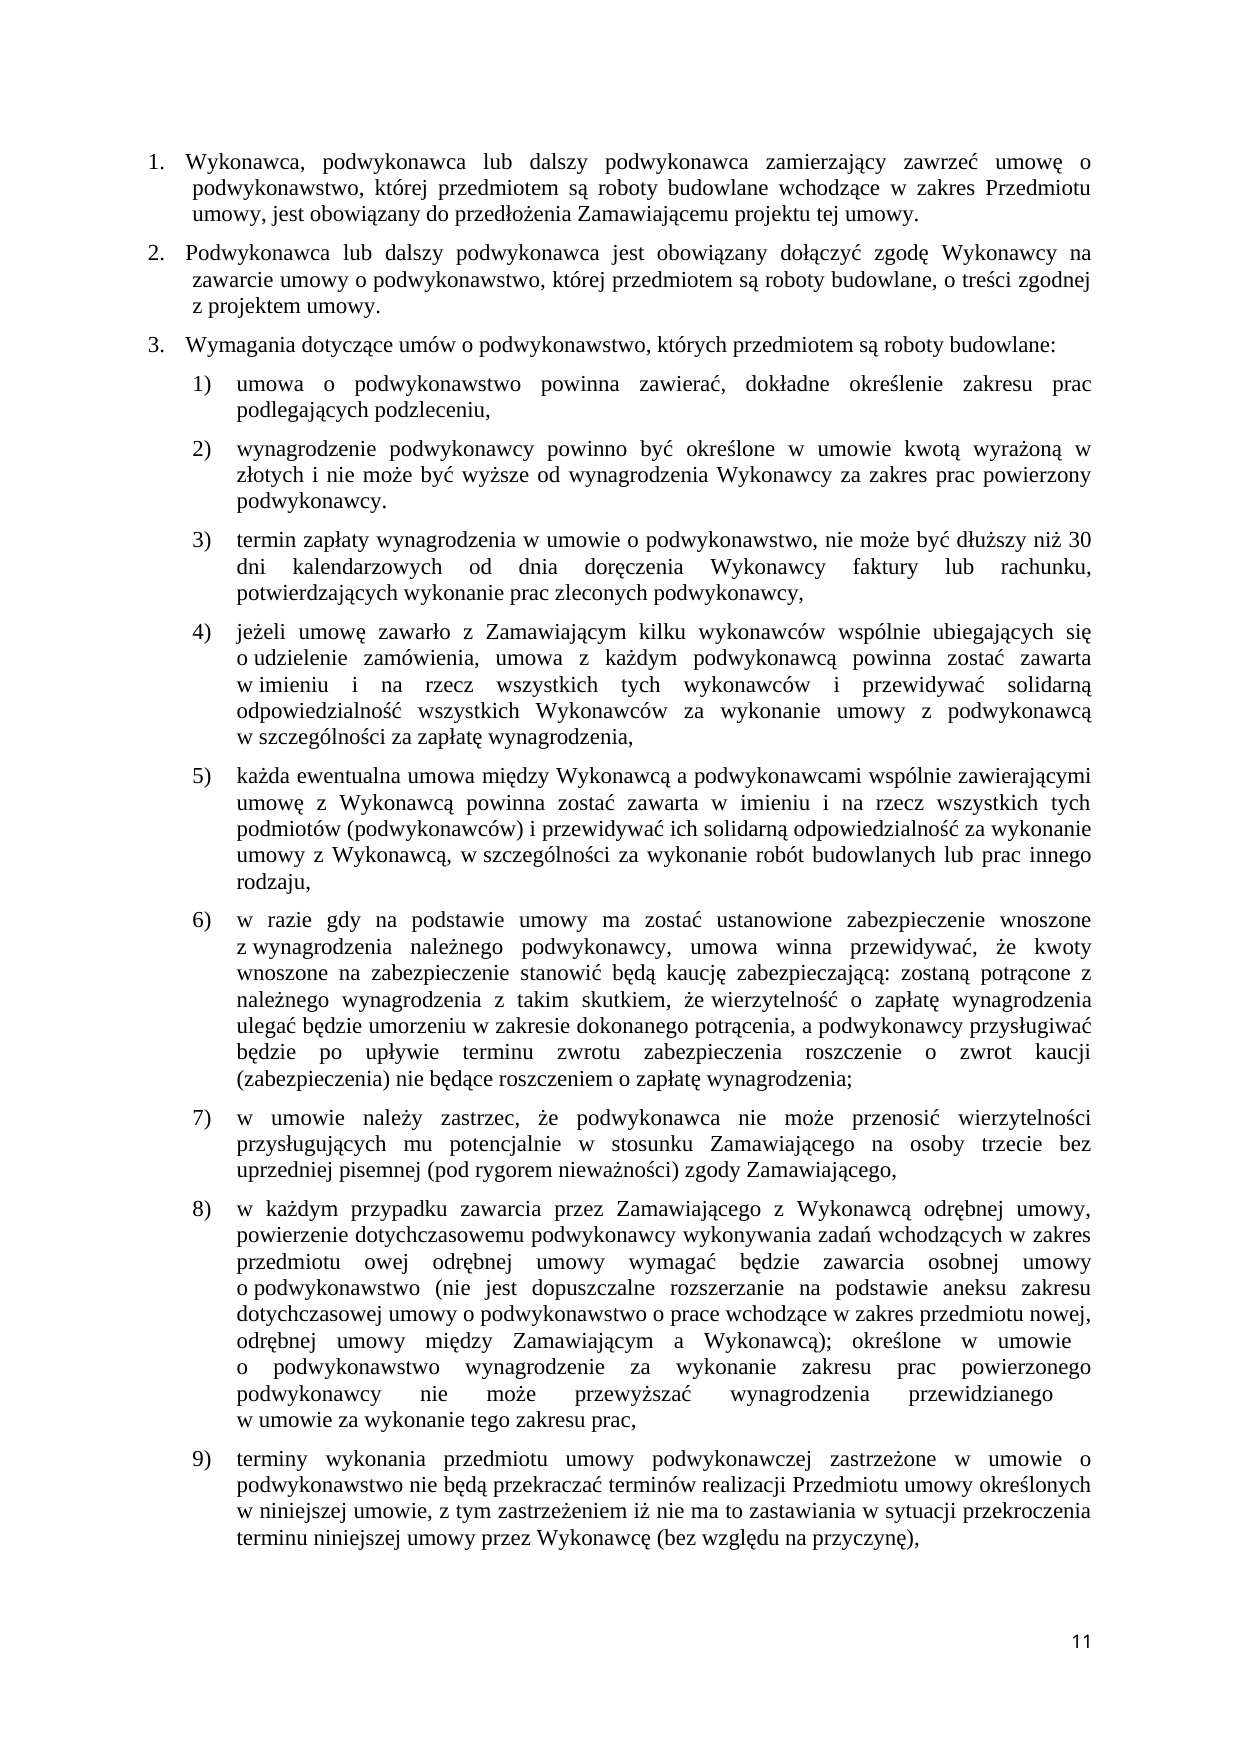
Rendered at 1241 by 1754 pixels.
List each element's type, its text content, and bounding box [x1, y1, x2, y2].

list Wykonawca, podwykonawca lub dalszy podwykonawca zamierzający zawrzeć umowę o podwykonawstwo, której przedmiotem są roboty budowlane wchodzące w zakres Przedmiotu umowy, jest obowiązany do przedłożenia Zamawiającemu projektu tej umowy. [148, 148, 1092, 227]
list Podwykonawca lub dalszy podwykonawca jest obowiązany dołączyć zgodę Wykonawcy na zawarcie umowy o podwykonawstwo, której przedmiotem są roboty budowlane, o treści zgodnej z projektem umowy. [148, 239, 1092, 318]
list terminy wykonania przedmiotu umowy podwykonawczej zastrzeżone w umowie o podwykonawstwo nie będą przekraczać terminów realizacji Przedmiotu umowy określonych w niniejszej umowie, z tym zastrzeżeniem iż nie ma to zastawiania w sytuacji przekroczenia terminu niniejszej umowy przez Wykonawcę (bez względu na przyczynę), [192, 1445, 1092, 1550]
list w razie gdy na podstawie umowy ma zostać ustanowione zabezpieczenie wnoszone z wynagrodzenia należnego podwykonawcy, umowa winna przewidywać, że kwoty wnoszone na zabezpieczenie stanowić będą kaucję zabezpieczającą: zostaną potrącone z należnego wynagrodzenia z takim skutkiem, że wierzytelność o zapłatę wynagrodzenia ulegać będzie umorzeniu w zakresie dokonanego potrącenia, a podwykonawcy przysługiwać będzie po upływie terminu zwrotu zabezpieczenia roszczenie o zwrot kaucji (zabezpieczenia) nie będące roszczeniem o zapłatę wynagrodzenia; [192, 907, 1092, 1091]
list wynagrodzenie podwykonawcy powinno być określone w umowie kwotą wyrażoną w złotych i nie może być wyższe od wynagrodzenia Wykonawcy za zakres prac powierzony podwykonawcy. [192, 435, 1092, 514]
list jeżeli umowę zawarło z Zamawiającym kilku wykonawców wspólnie ubiegających się o udzielenie zamówienia, umowa z każdym podwykonawcą powinna zostać zawarta w imieniu i na rzecz wszystkich tych wykonawców i przewidywać solidarną odpowiedzialność wszystkich Wykonawców za wykonanie umowy z podwykonawcą w szczególności za zapłatę wynagrodzenia, [192, 618, 1092, 750]
list w każdym przypadku zawarcia przez Zamawiającego z Wykonawcą odrębnej umowy, powierzenie dotychczasowemu podwykonawcy wykonywania zadań wchodzących w zakres przedmiotu owej odrębnej umowy wymagać będzie zawarcia osobnej umowy o podwykonawstwo (nie jest dopuszczalne rozszerzanie na podstawie aneksu zakresu dotychczasowej umowy o podwykonawstwo o prace wchodzące w zakres przedmiotu nowej, odrębnej umowy między Zamawiającym a Wykonawcą); określone w umowie o podwykonawstwo wynagrodzenie za wykonanie zakresu prac powierzonego podwykonawcy nie może przewyższać wynagrodzenia przewidzianego w umowie za wykonanie tego zakresu prac, [192, 1195, 1092, 1432]
list w umowie należy zastrzec, że podwykonawca nie może przenosić wierzytelności przysługujących mu potencjalnie w stosunku Zamawiającego na osoby trzecie bez uprzedniej pisemnej (pod rygorem nieważności) zgody Zamawiającego, [192, 1103, 1092, 1183]
list termin zapłaty wynagrodzenia w umowie o podwykonawstwo, nie może być dłuższy niż 30 dni kalendarzowych od dnia doręczenia Wykonawcy faktury lub rachunku, potwierdzających wykonanie prac zleconych podwykonawcy, [192, 526, 1092, 606]
list umowa o podwykonawstwo powinna zawierać, dokładne określenie zakresu prac podlegających podzleceniu, [192, 370, 1092, 422]
list każda ewentualna umowa między Wykonawcą a podwykonawcami wspólnie zawierającymi umowę z Wykonawcą powinna zostać zawarta w imieniu i na rzecz wszystkich tych podmiotów (podwykonawców) i przewidywać ich solidarną odpowiedzialność za wykonanie umowy z Wykonawcą, w szczególności za wykonanie robót budowlanych lub prac innego rodzaju, [192, 762, 1092, 894]
list Wymagania dotyczące umów o podwykonawstwo, których przedmiotem są roboty budowlane: [148, 331, 1092, 357]
